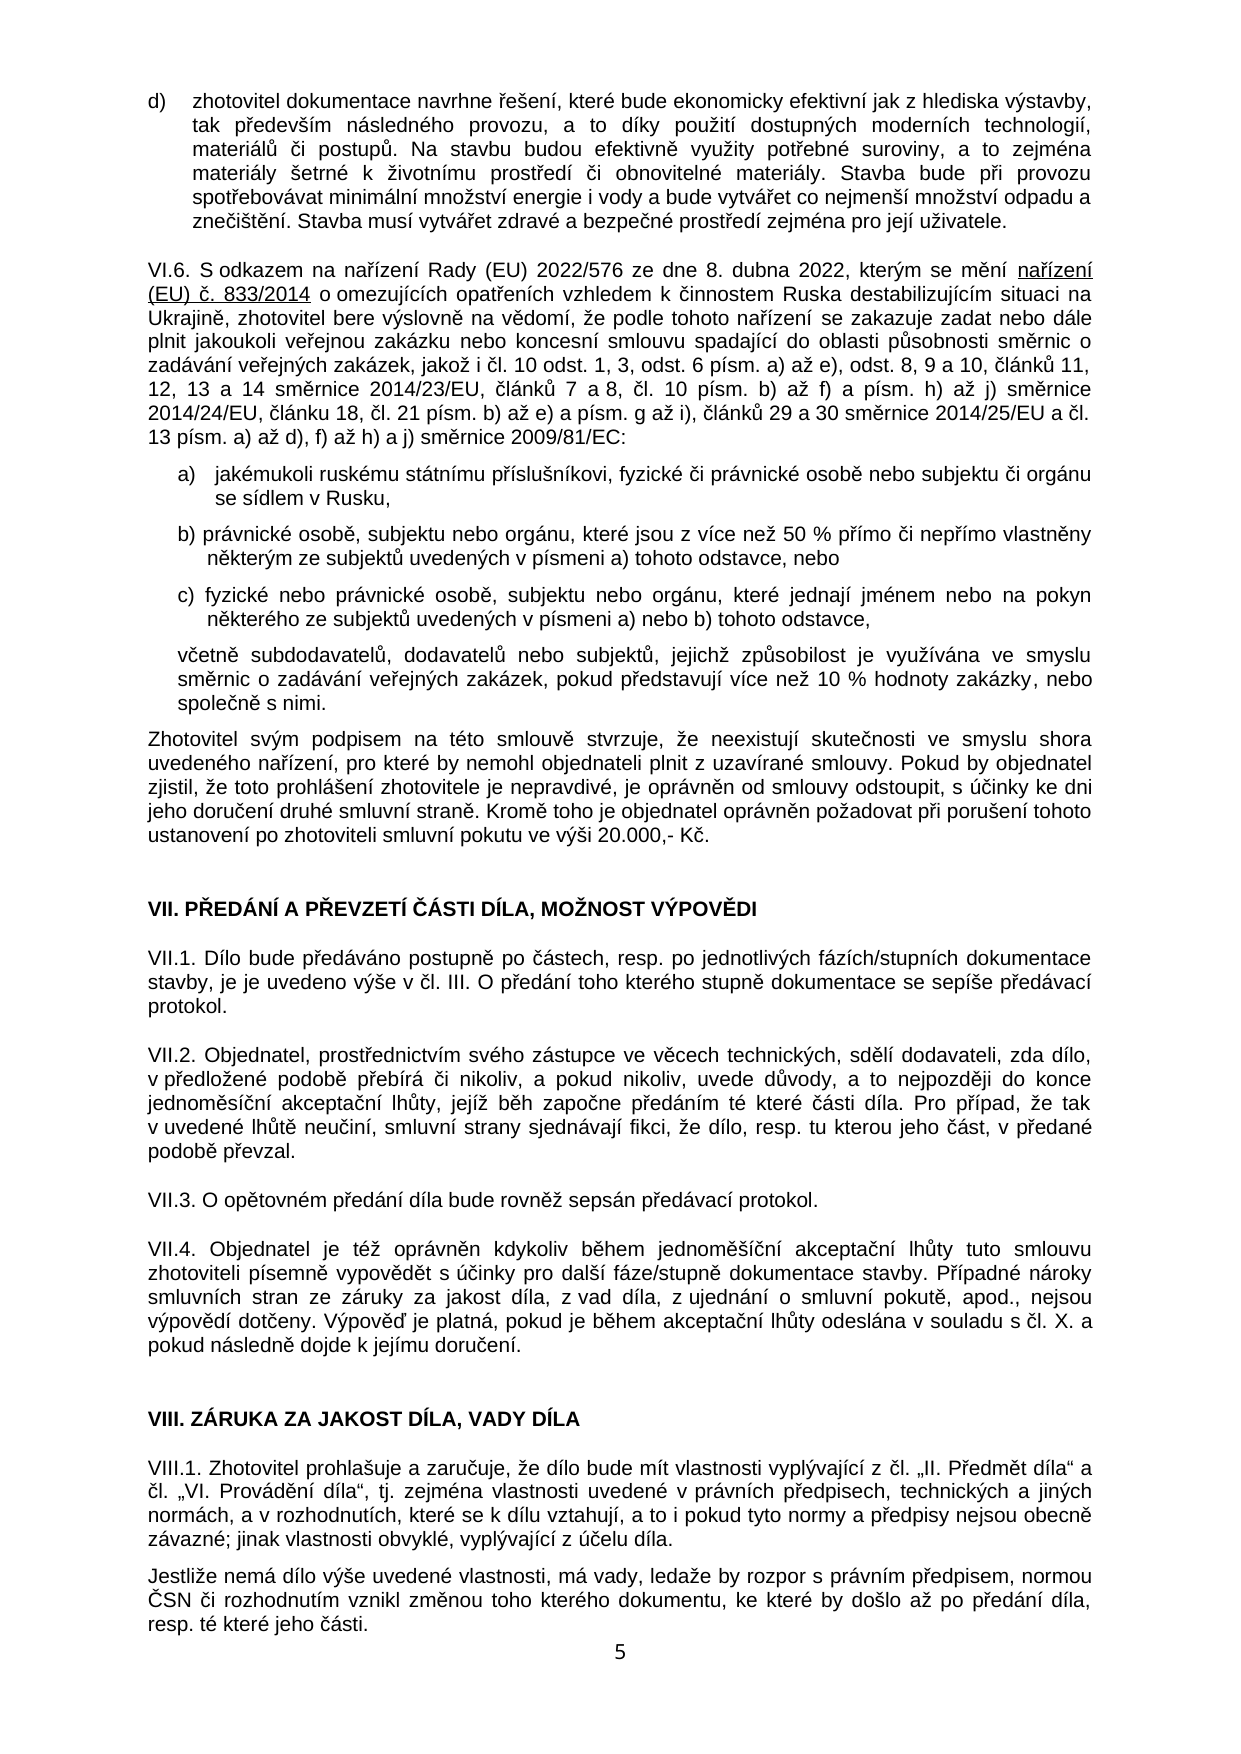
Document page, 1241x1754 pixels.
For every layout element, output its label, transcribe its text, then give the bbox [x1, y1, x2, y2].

text VI.6. S odkazem na nařízení Rady (EU) 2022/576 ze dne 8. dubna 2022, kterým se mění nařízení (EU) č. 833/2014 o omezujících opatřeních vzhledem k činnostem Ruska destabilizujícím situaci na Ukrajině, zhotovitel bere výslovně na vědomí, že podle tohoto nařízení se zakazuje zadat nebo dále plnit jakoukoli veřejnou zakázku nebo koncesní smlouvu spadající do oblasti působnosti směrnic o zadávání veřejných zakázek, jakož i čl. 10 odst. 1, 3, odst. 6 písm. a) až e), odst. 8, 9 a 10, článků 11, 12, 13 a 14 směrnice 2014/23/EU, článků 7 a 8, čl. 10 písm. b) až f) a písm. h) až j) směrnice 2014/24/EU, článku 18, čl. 21 písm. b) až e) a písm. g až i), článků 29 a 30 směrnice 2014/25/EU a čl. 13 písm. a) až d), f) až h) a j) směrnice 2009/81/EC: [148, 257, 1092, 449]
text Jestliže nemá dílo výše uvedené vlastnosti, má vady, ledaže by rozpor s právním předpisem, normou ČSN či rozhodnutím vznikl změnou toho kterého dokumentu, ke které by došlo až po předání díla, resp. té které jeho části. [148, 1564, 1092, 1636]
text včetně subdodavatelů, dodavatelů nebo subjektů, jejichž způsobilost je využívána ve smyslu směrnic o zadávání veřejných zakázek, pokud představují více než 10 % hodnoty zakázky, nebo společně s nimi. [177, 643, 1092, 715]
text VII.1. Dílo bude předáváno postupně po částech, resp. po jednotlivých fázích/stupních dokumentace stavby, je je uvedeno výše v čl. III. O předání toho kterého stupně dokumentace se sepíše předávací protokol. [148, 946, 1092, 1018]
text VII.3. O opětovném předání díla bude rovněž sepsán předávací protokol. [148, 1188, 1092, 1212]
text c) fyzické nebo právnické osobě, subjektu nebo orgánu, které jednají jménem nebo na pokyn některého ze subjektů uvedených v písmeni a) nebo b) tohoto odstavce, [177, 582, 1092, 630]
text VIII. ZÁRUKA ZA JAKOST DÍLA, VADY DÍLA [148, 1406, 1092, 1430]
text VII.2. Objednatel, prostřednictvím svého zástupce ve věcech technických, sdělí dodavateli, zda dílo, v předložené podobě přebírá či nikoliv, a pokud nikoliv, uvede důvody, a to nejpozději do konce jednoměsíční akceptační lhůty, jejíž běh započne předáním té které části díla. Pro případ, že tak v uvedené lhůtě neučiní, smluvní strany sjednávají fikci, že dílo, resp. tu kterou jeho část, v předané podobě převzal. [148, 1043, 1092, 1163]
text VII.4. Objednatel je též oprávněn kdykoliv během jednoměšíční akceptační lhůty tuto smlouvu zhotoviteli písemně vypovědět s účinky pro další fáze/stupně dokumentace stavby. Případné nároky smluvních stran ze záruky za jakost díla, z vad díla, z ujednání o smluvní pokutě, apod., nejsou výpovědí dotčeny. Výpověď je platná, pokud je během akceptační lhůty odeslána v souladu s čl. X. a pokud následně dojde k jejímu doručení. [148, 1237, 1092, 1356]
text VII. PŘEDÁNÍ A PŘEVZETÍ ČÁSTI DÍLA, MOŽNOST VÝPOVĚDI [148, 897, 1092, 921]
text b) právnické osobě, subjektu nebo orgánu, které jsou z více než 50 % přímo či nepřímo vlastněny některým ze subjektů uvedených v písmeni a) tohoto odstavce, nebo [177, 522, 1092, 570]
text Zhotovitel svým podpisem na této smlouvě stvrzuje, že neexistují skutečnosti ve smyslu shora uvedeného nařízení, pro které by nemohl objednateli plnit z uzavírané smlouvy. Pokud by objednatel zjistil, že toto prohlášení zhotovitele je nepravdivé, je oprávněn od smlouvy odstoupit, s účinky ke dni jeho doručení druhé smluvní straně. Kromě toho je objednatel oprávněn požadovat při porušení tohoto ustanovení po zhotoviteli smluvní pokutu ve výši 20.000,- Kč. [148, 727, 1092, 847]
text VIII.1. Zhotovitel prohlašuje a zaručuje, že dílo bude mít vlastnosti vyplývající z čl. „II. Předmět díla“ a čl. „VI. Provádění díla“, tj. zejména vlastnosti uvedené v právních předpisech, technických a jiných normách, a v rozhodnutích, které se k dílu vztahují, a to i pokud tyto normy a předpisy nejsou obecně závazné; jinak vlastnosti obvyklé, vyplývající z účelu díla. [148, 1455, 1092, 1551]
list jakémukoli ruskému státnímu příslušníkovi, fyzické či právnické osobě nebo subjektu či orgánu se sídlem v Rusku, [177, 462, 1092, 509]
text d) zhotovitel dokumentace navrhne řešení, které bude ekonomicky efektivní jak z hlediska výstavby, tak především následného provozu, a to díky použití dostupných moderních technologií, materiálů či postupů. Na stavbu budou efektivně využity potřebné suroviny, a to zejména materiály šetrné k životnímu prostředí či obnovitelné materiály. Stavba bude při provozu spotřebovávat minimální množství energie i vody a bude vytvářet co nejmenší množství odpadu a znečištění. Stavba musí vytvářet zdravé a bezpečné prostředí zejména pro její uživatele. [148, 89, 1092, 232]
